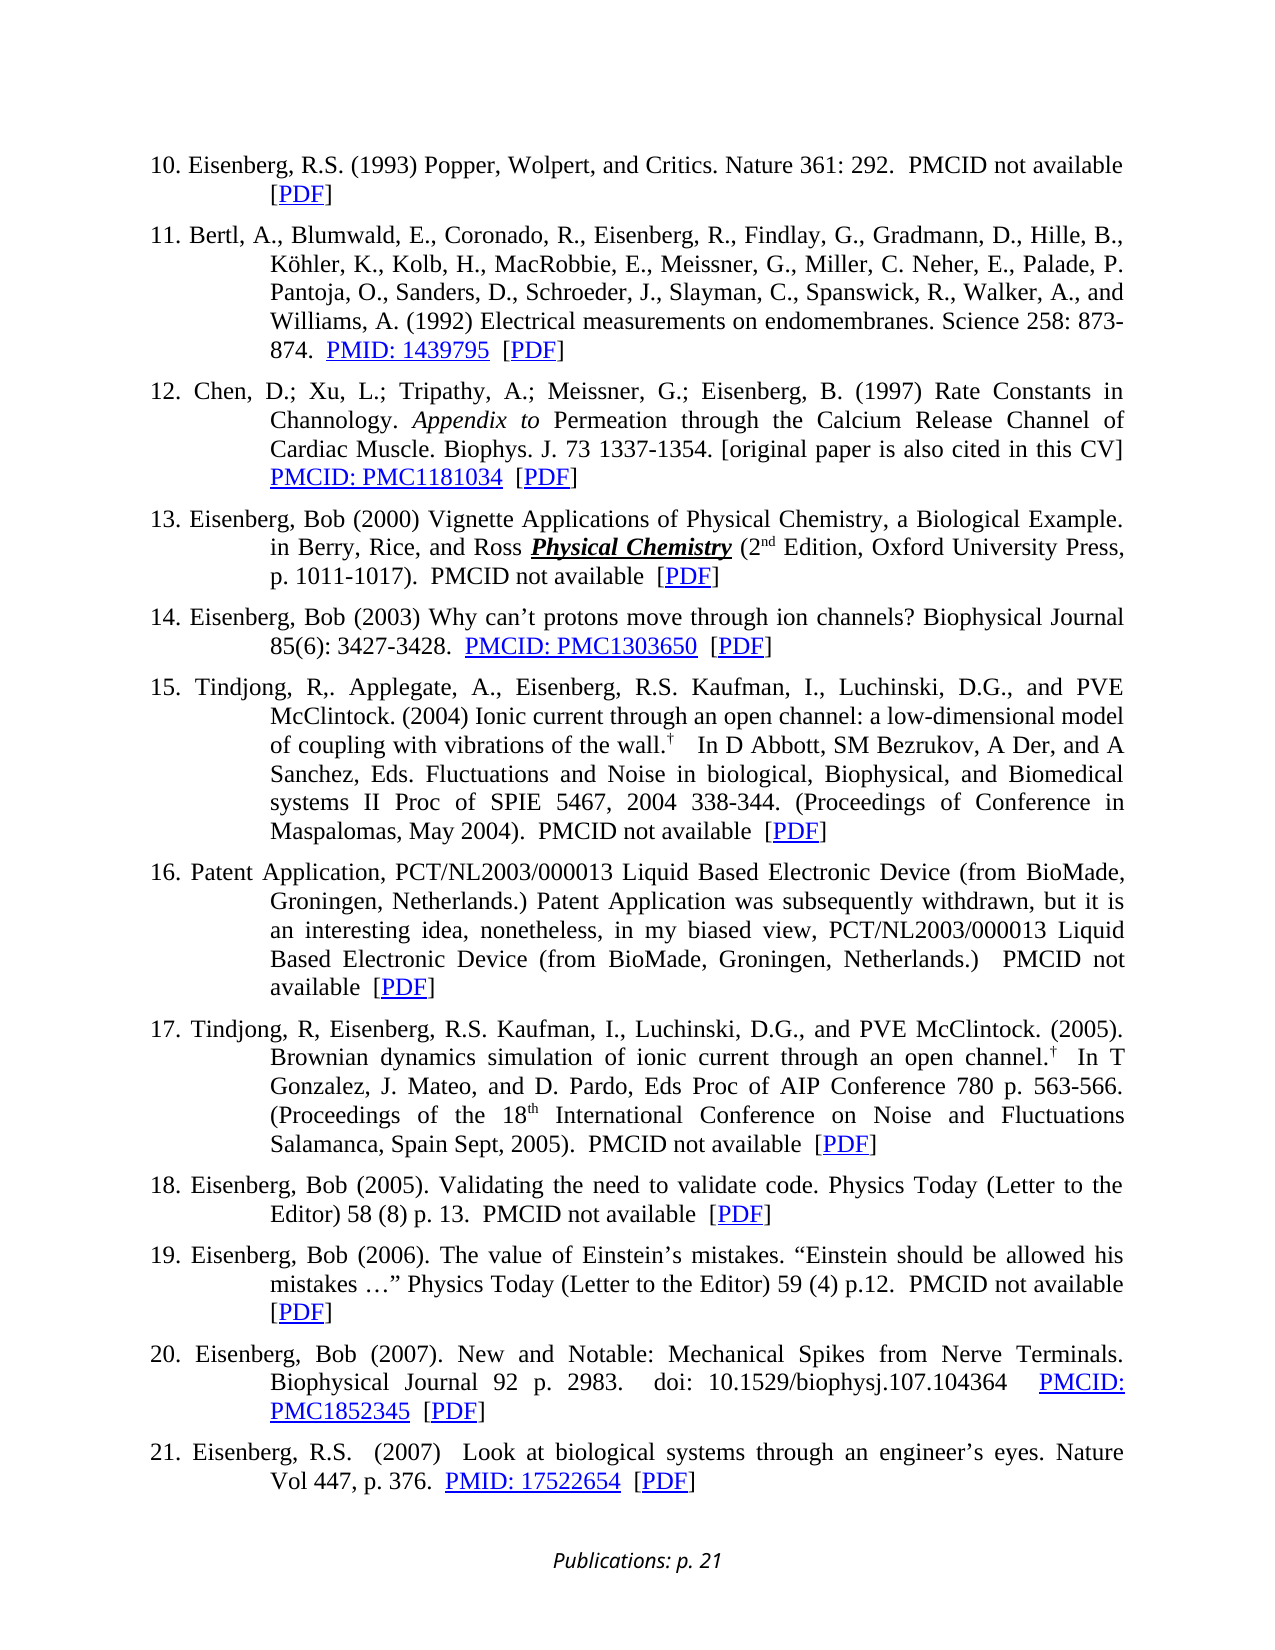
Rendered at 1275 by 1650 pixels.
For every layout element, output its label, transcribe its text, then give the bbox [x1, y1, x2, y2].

text 12. Chen, D.; Xu, L.; Tripathy, A.; Meissner, G.; Eisenberg, B. (1997) Rate Constants in Channology. Appendix to Permeation through the Calcium Release Channel of Cardiac Muscle. Biophys. J. 73 1337-1354. [original paper is also cited in this CV] PMCID: PMC1181034 [PDF] [150, 376, 1125, 491]
text 13. Eisenberg, Bob (2000) Vignette Applications of Physical Chemistry, a Biological Example. in Berry, Rice, and Ross Physical Chemistry (2nd Edition, Oxford University Press, p. 1011-1017). PMCID not available [PDF] [150, 504, 1125, 590]
text 10. Eisenberg, R.S. (1993) Popper, Wolpert, and Critics. Nature 361: 292. PMCID not available [PDF] [150, 150, 1125, 207]
text 11. Bertl, A., Blumwald, E., Coronado, R., Eisenberg, R., Findlay, G., Gradmann, D., Hille, B., Köhler, K., Kolb, H., MacRobbie, E., Meissner, G., Miller, C. Neher, E., Palade, P. Pantoja, O., Sanders, D., Schroeder, J., Slayman, C., Spanswick, R., Walker, A., and Williams, A. (1992) Electrical measurements on endomembranes. Science 258: 873-874. PMID: 1439795 [PDF] [150, 220, 1125, 364]
text 18. Eisenberg, Bob (2005). Validating the need to validate code. Physics Today (Letter to the Editor) 58 (8) p. 13. PMCID not available [PDF] [150, 1170, 1125, 1227]
text 21. Eisenberg, R.S. (2007) Look at biological systems through an engineer’s eyes. Nature Vol 447, p. 376. PMID: 17522654 [PDF] [150, 1437, 1125, 1495]
text 15. Tindjong, R,. Applegate, A., Eisenberg, R.S. Kaufman, I., Luchinski, D.G., and PVE McClintock. (2004) Ionic current through an open channel: a low-dimensional model of coupling with vibrations of the wall.† In D Abbott, SM Bezrukov, A Der, and A Sanchez, Eds. Fluctuations and Noise in biological, Biophysical, and Biomedical systems II Proc of SPIE 5467, 2004 338-344. (Proceedings of Conference in Maspalomas, May 2004). PMCID not available [PDF] [150, 672, 1125, 845]
text 20. Eisenberg, Bob (2007). New and Notable: Mechanical Spikes from Nerve Terminals. Biophysical Journal 92 p. 2983. doi: 10.1529/biophysj.107.104364 PMCID: PMC1852345 [PDF] [150, 1339, 1125, 1425]
text 14. Eisenberg, Bob (2003) Why can’t protons move through ion channels? Biophysical Journal 85(6): 3427-3428. PMCID: PMC1303650 [PDF] [150, 602, 1125, 660]
text 17. Tindjong, R, Eisenberg, R.S. Kaufman, I., Luchinski, D.G., and PVE McClintock. (2005). Brownian dynamics simulation of ionic current through an open channel.† In T Gonzalez, J. Mateo, and D. Pardo, Eds Proc of AIP Conference 780 p. 563-566. (Proceedings of the 18th International Conference on Noise and Fluctuations Salamanca, Spain Sept, 2005). PMCID not available [PDF] [150, 1014, 1125, 1157]
text 19. Eisenberg, Bob (2006). The value of Einstein’s mistakes. “Einstein should be allowed his mistakes …” Physics Today (Letter to the Editor) 59 (4) p.12. PMCID not available [PDF] [150, 1240, 1125, 1326]
text 16. Patent Application, PCT/NL2003/000013 Liquid Based Electronic Device (from BioMade, Groningen, Netherlands.) Patent Application was subsequently withdrawn, but it is an interesting idea, nonetheless, in my biased view, PCT/NL2003/000013 Liquid Based Electronic Device (from BioMade, Groningen, Netherlands.) PMCID not available [PDF] [150, 857, 1125, 1001]
